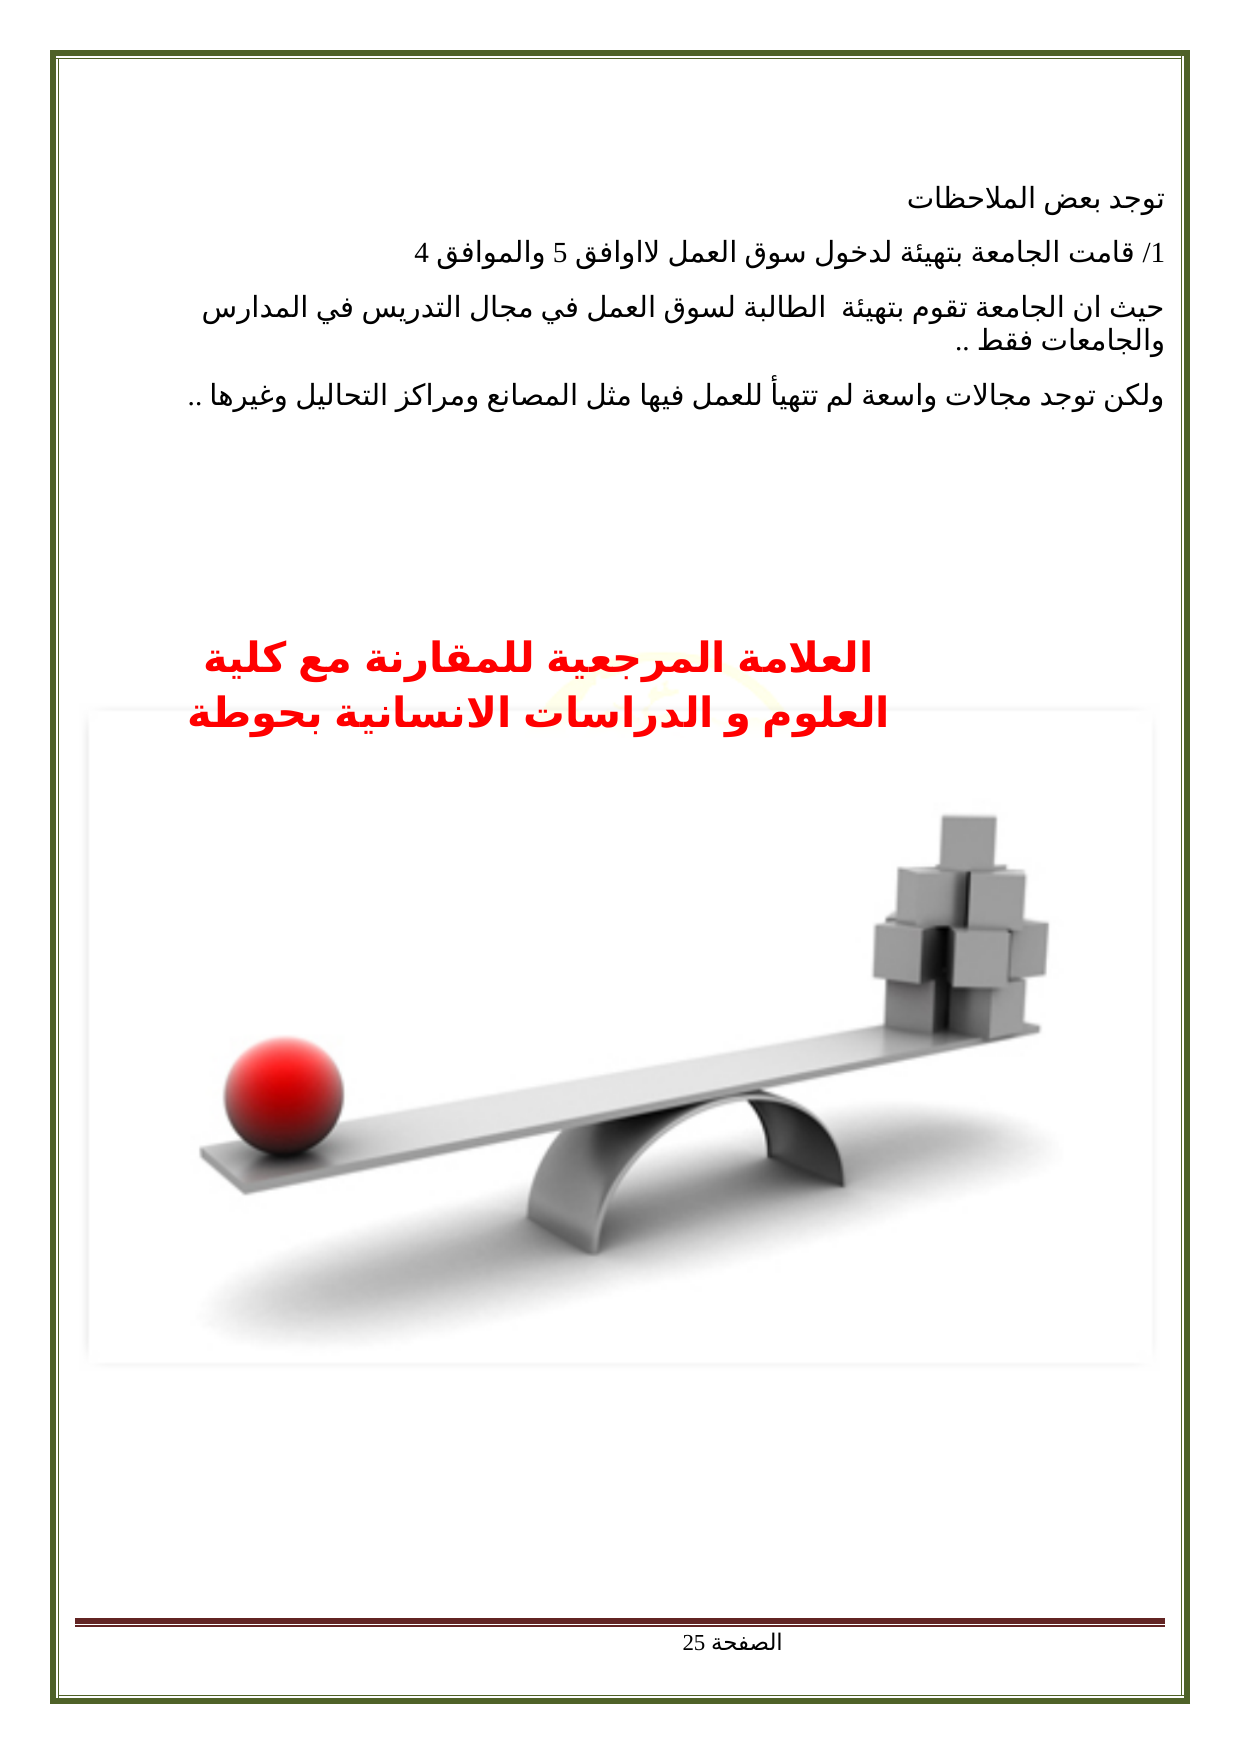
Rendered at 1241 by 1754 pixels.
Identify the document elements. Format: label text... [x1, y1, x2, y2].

text حيث ان الجامعة تقوم بتهيئة الطالبة لسوق العمل في مجال التدريس في المدارس والجامعات فقط .. [75, 290, 1165, 357]
text ولكن توجد مجالات واسعة لم تتهيأ للعمل فيها مثل المصانع ومراكز التحاليل وغيرها .. [75, 378, 1165, 411]
text 1/ قامت الجامعة بتهيئة لدخول سوق العمل لااوافق 5 والموافق 4 [75, 236, 1165, 269]
text توجد بعض الملاحظات [75, 181, 1165, 215]
picture [108, 732, 1131, 1342]
